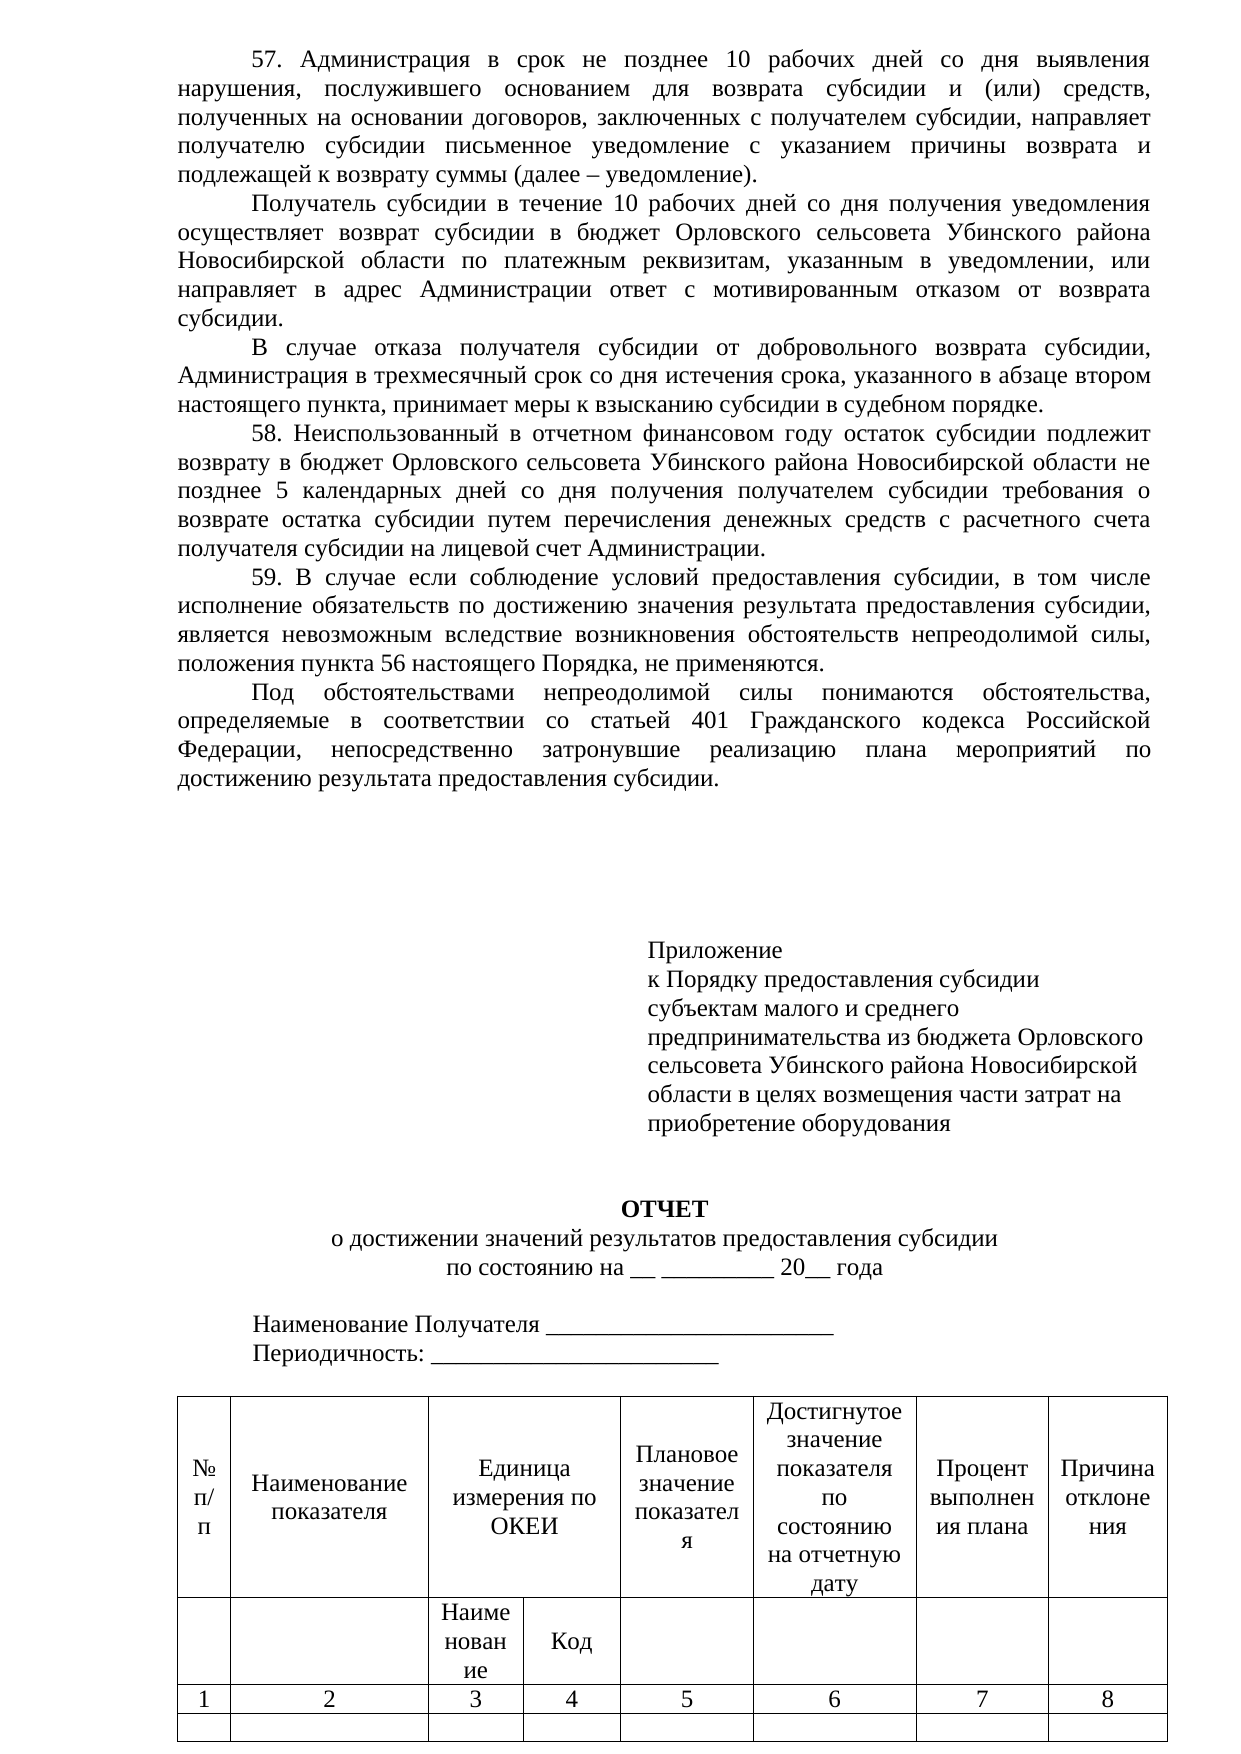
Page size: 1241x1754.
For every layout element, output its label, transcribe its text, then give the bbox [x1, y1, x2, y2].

table_header № п/п [178, 1397, 230, 1597]
table_cell [754, 1598, 916, 1683]
table_cell Наименование [429, 1598, 523, 1683]
table_cell [524, 1714, 620, 1741]
text Под обстоятельствами непреодолимой силы понимаются обстоятельства, определяемые в соответствии со статьей 401 Гражданского кодекса Российской Федерации, непосредственно затронувшие реализацию плана мероприятий по достижению результата предоставления субсидии. [177, 677, 1152, 792]
table_cell [178, 1714, 230, 1741]
text по состоянию на __ _________ 20__ года [177, 1252, 1152, 1281]
table_header Процент выполнения плана [917, 1397, 1048, 1597]
table_cell [178, 1598, 230, 1683]
table_cell 3 [429, 1685, 523, 1712]
text В случае отказа получателя субсидии от добровольного возврата субсидии, Администрация в трехмесячный срок со дня истечения срока, указанного в абзаце втором настоящего пункта, принимает меры к взысканию субсидии в судебном порядке. [177, 332, 1152, 418]
table_cell [754, 1714, 916, 1741]
table_cell [621, 1714, 753, 1741]
table_header Причина отклонения [1049, 1397, 1167, 1597]
table_cell [231, 1598, 428, 1683]
table_cell 7 [917, 1685, 1048, 1712]
table_cell Код [524, 1598, 620, 1683]
table_cell [429, 1714, 523, 1741]
text Наименование Получателя _______________________ [177, 1309, 1152, 1338]
text 59. В случае если соблюдение условий предоставления субсидии, в том числе исполнение обязательств по достижению значения результата предоставления субсидии, является невозможным вследствие возникновения обстоятельств непреодолимой силы, положения пункта 56 настоящего Порядка, не применяются. [177, 562, 1152, 677]
text к Порядку предоставления субсидии субъектам малого и среднего предпринимательства из бюджета Орловского сельсовета Убинского района Новосибирской области в целях возмещения части затрат на приобретение оборудования [647, 964, 1152, 1137]
table_cell 8 [1049, 1685, 1167, 1712]
table_cell 2 [231, 1685, 428, 1712]
table_header Единица измерения по ОКЕИ [429, 1397, 620, 1597]
table_cell 6 [754, 1685, 916, 1712]
text ОТЧЕТ о достижении значений результатов предоставления субсидии [177, 1194, 1152, 1252]
table_cell [917, 1714, 1048, 1741]
text 57. Администрация в срок не позднее 10 рабочих дней со дня выявления нарушения, послужившего основанием для возврата субсидии и (или) средств, полученных на основании договоров, заключенных с получателем субсидии, направляет получателю субсидии письменное уведомление с указанием причины возврата и подлежащей к возврату суммы (далее – уведомление). [177, 44, 1152, 188]
text 58. Неиспользованный в отчетном финансовом году остаток субсидии подлежит возврату в бюджет Орловского сельсовета Убинского района Новосибирской области не позднее 5 календарных дней со дня получения получателем субсидии требования о возврате остатка субсидии путем перечисления денежных средств с расчетного счета получателя субсидии на лицевой счет Администрации. [177, 418, 1152, 562]
table_cell [1049, 1598, 1167, 1683]
table_header Наименование показателя [231, 1397, 428, 1597]
table_cell 5 [621, 1685, 753, 1712]
table_cell [917, 1598, 1048, 1683]
table_cell [1049, 1714, 1167, 1741]
table_header Плановое значение показателя [621, 1397, 753, 1597]
table_header Достигнутое значение показателя по состоянию на отчетную дату [754, 1397, 916, 1597]
table_cell 4 [524, 1685, 620, 1712]
text Получатель субсидии в течение 10 рабочих дней со дня получения уведомления осуществляет возврат субсидии в бюджет Орловского сельсовета Убинского района Новосибирской области по платежным реквизитам, указанным в уведомлении, или направляет в адрес Администрации ответ с мотивированным отказом от возврата субсидии. [177, 188, 1152, 332]
text Периодичность: _______________________ [177, 1338, 1152, 1367]
text Приложение [647, 936, 1152, 964]
table_cell [231, 1714, 428, 1741]
table_cell [621, 1598, 753, 1683]
table_cell 1 [178, 1685, 230, 1712]
